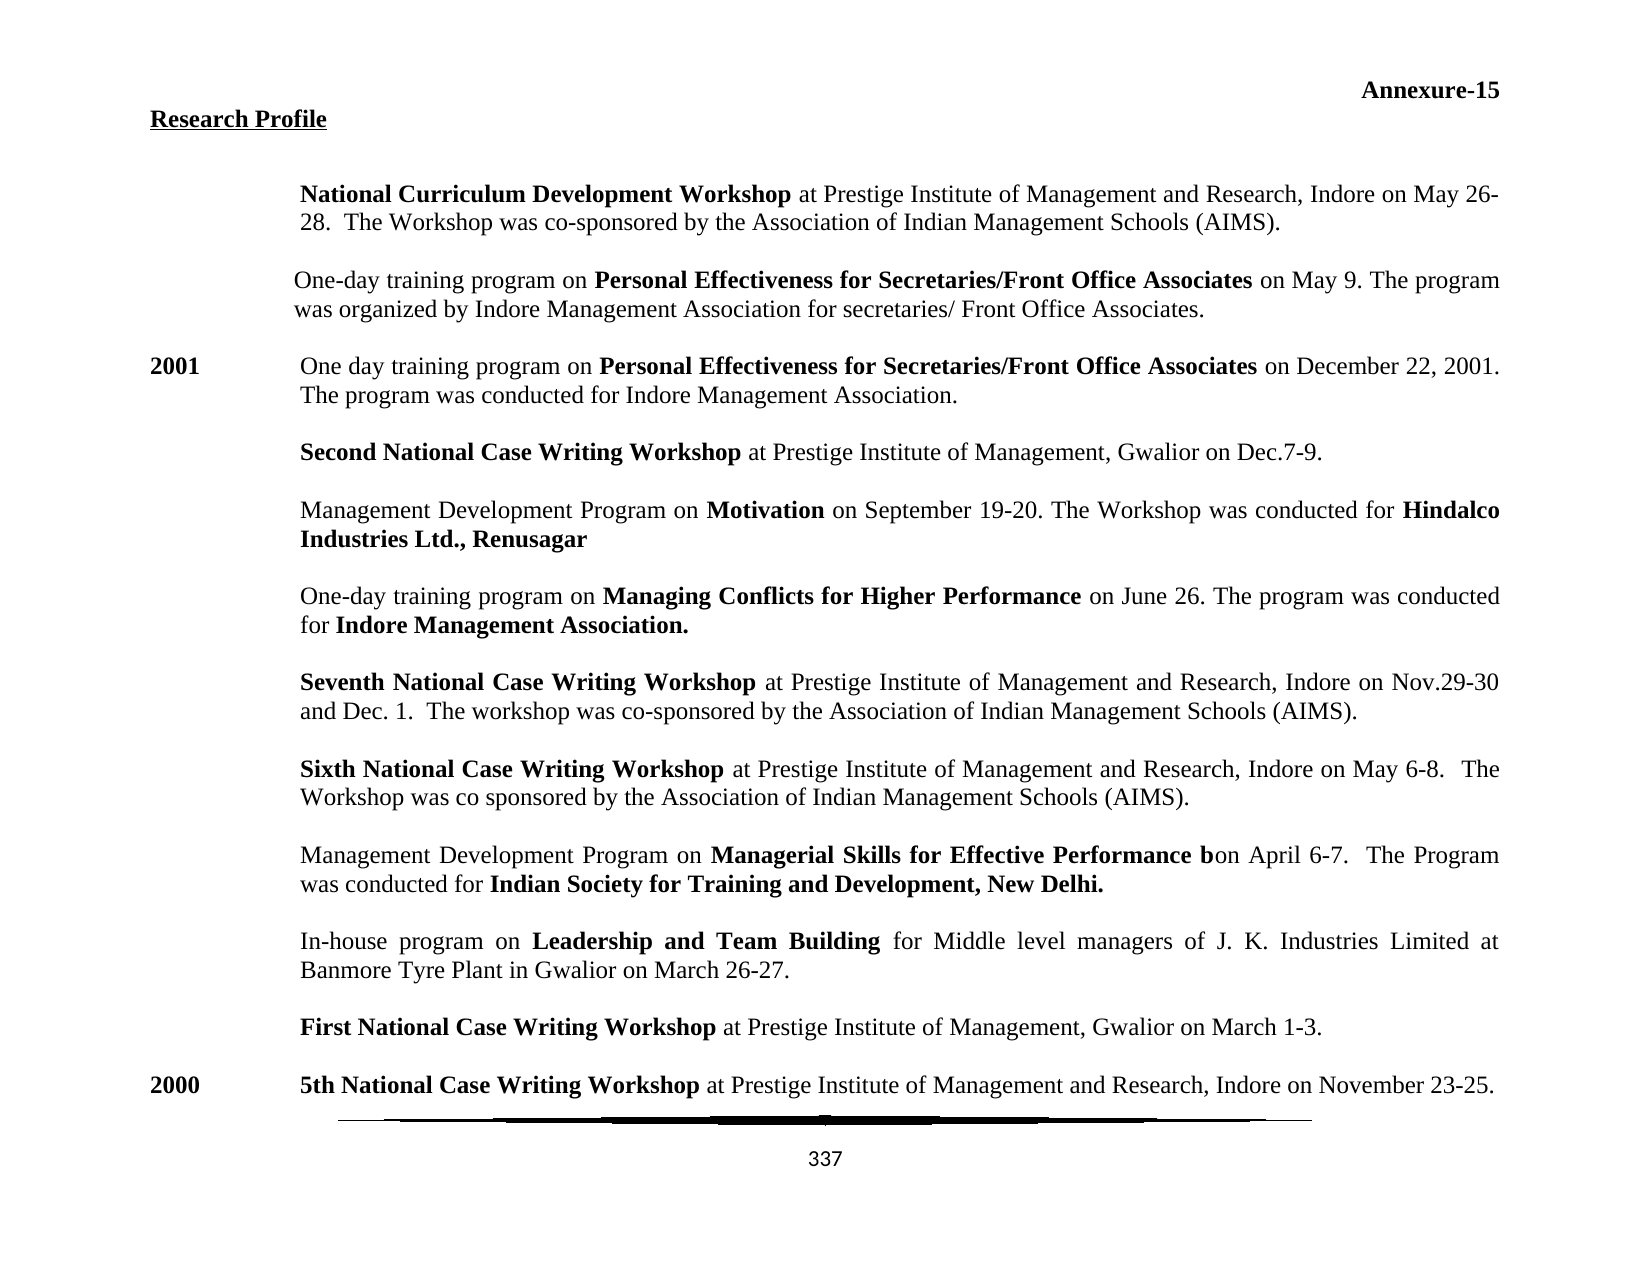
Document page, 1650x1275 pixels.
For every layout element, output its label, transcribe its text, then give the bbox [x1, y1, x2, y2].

text One-day training program on Managing Conflicts for Higher Performance on June 26. The program was conducted for Indore Management Association. [150, 581, 1500, 639]
text In-house program on Leadership and Team Building for Middle level managers of J. K. Industries Limited at Banmore Tyre Plant in Gwalior on March 26-27. [150, 926, 1500, 984]
text One-day training program on Personal Effectiveness for Secretaries/Front Office Associates on May 9. The program was organized by Indore Management Association for secretaries/ Front Office Associates. [144, 265, 1500, 322]
text National Curriculum Development Workshop at Prestige Institute of Management and Research, Indore on May 26-28. The Workshop was co-sponsored by the Association of Indian Management Schools (AIMS). [150, 179, 1500, 236]
text 2001 One day training program on Personal Effectiveness for Secretaries/Front Office Associates on December 22, 2001. The program was conducted for Indore Management Association. [150, 351, 1500, 409]
text Second National Case Writing Workshop at Prestige Institute of Management, Gwalior on Dec.7-9. [150, 437, 1500, 466]
subtitle Seventh National Case Writing Workshop at Prestige Institute of Management and Research, Indore on Nov.29-30 and Dec. 1. The workshop was co-sponsored by the Association of Indian Management Schools (AIMS). [150, 667, 1500, 725]
text 2000 5th National Case Writing Workshop at Prestige Institute of Management and Research, Indore on November 23-25. [150, 1070, 1500, 1099]
text Management Development Program on Managerial Skills for Effective Performance bon April 6-7. The Program was conducted for Indian Society for Training and Development, New Delhi. [150, 840, 1500, 897]
text First National Case Writing Workshop at Prestige Institute of Management, Gwalior on March 1-3. [150, 1012, 1500, 1041]
text Management Development Program on Motivation on September 19-20. The Workshop was conducted for Hindalco Industries Ltd., Renusagar [150, 495, 1500, 552]
text Sixth National Case Writing Workshop at Prestige Institute of Management and Research, Indore on May 6-8. The Workshop was co sponsored by the Association of Indian Management Schools (AIMS). [150, 754, 1500, 811]
